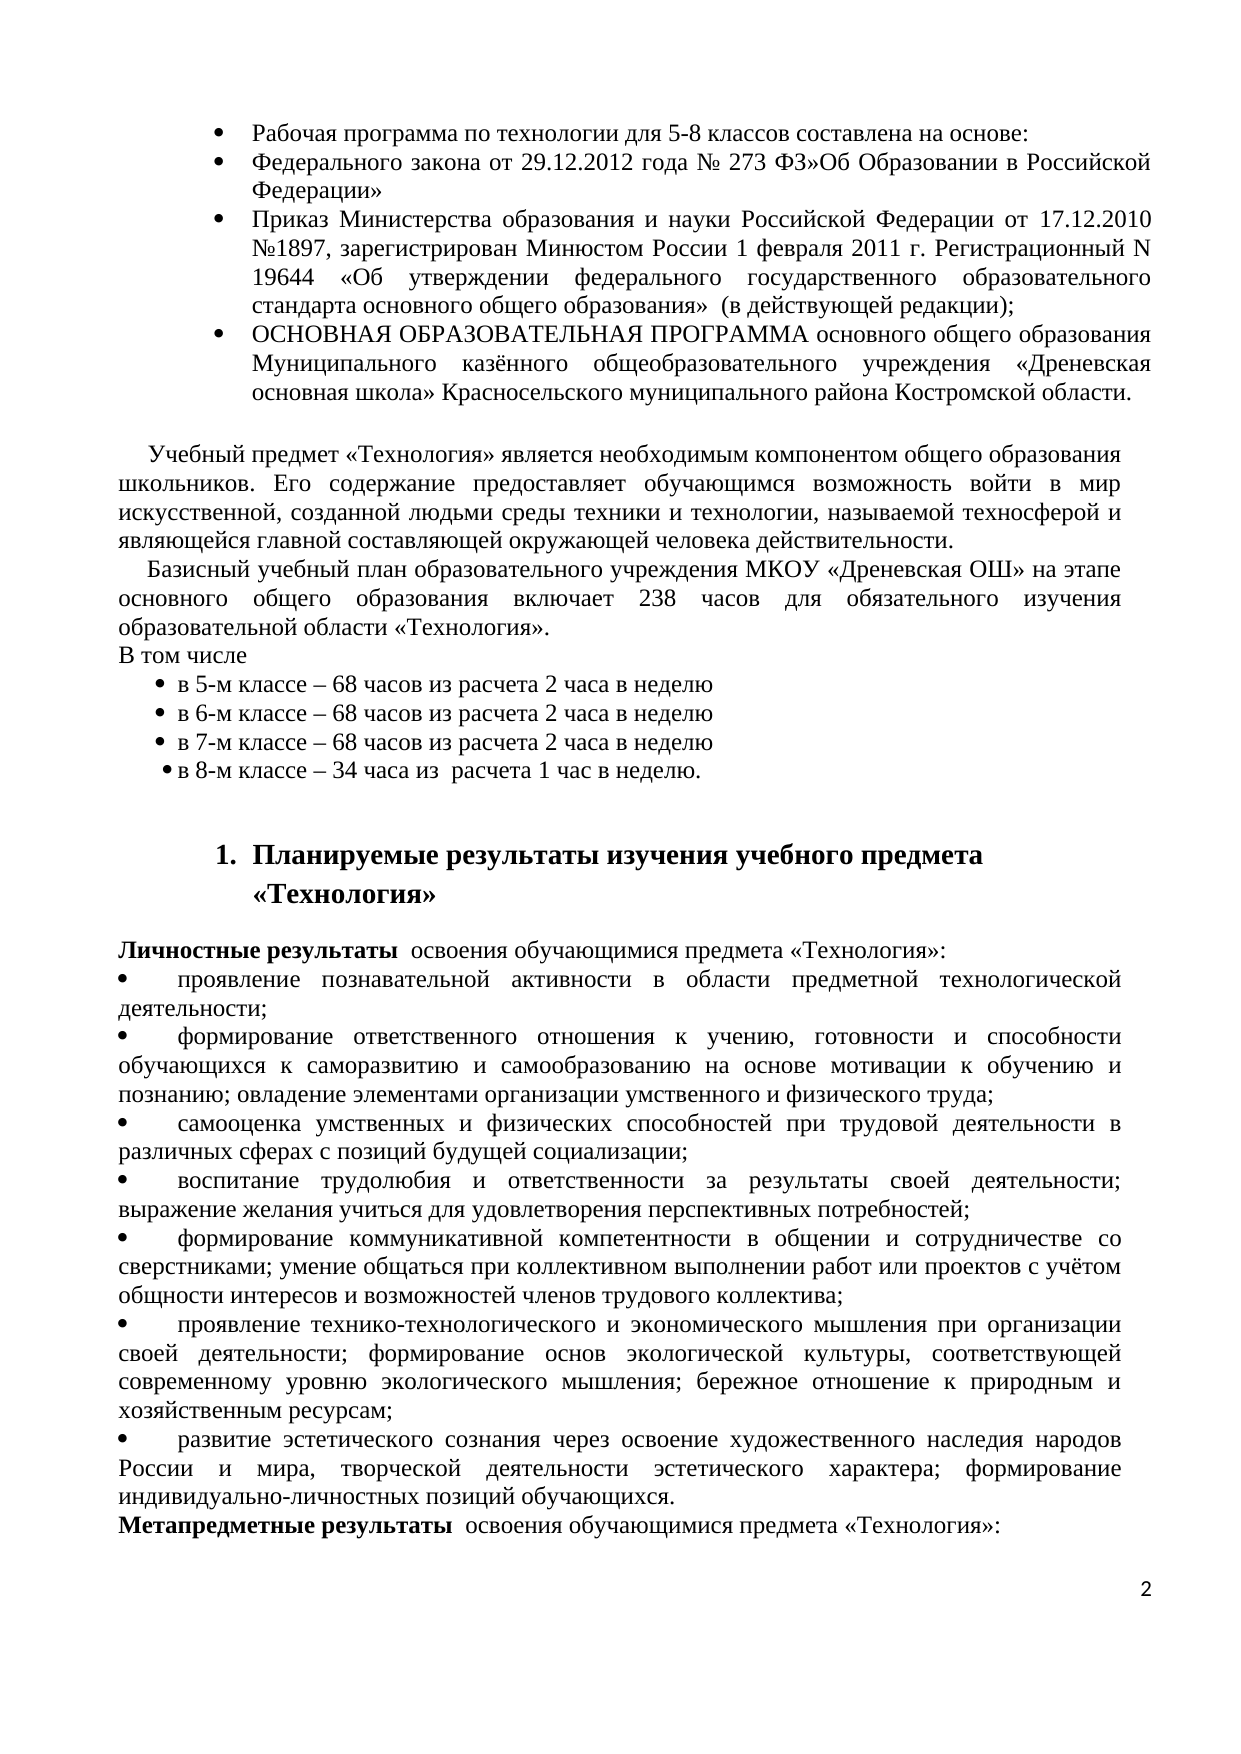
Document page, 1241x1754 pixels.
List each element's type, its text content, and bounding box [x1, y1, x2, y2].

list формирование коммуникативной компетентности в общении и сотрудничестве со сверстниками; умение общаться при коллективном выполнении работ или проектов с учётом общности интересов и возможностей членов трудового коллектива; [118, 1310, 1122, 1396]
list в 7-м классе – 68 часов из расчета 2 часа в неделю [156, 727, 1122, 755]
list проявление технико-технологического и экономического мышления при организации своей деятельности; формирование основ экологической культуры, соответствующей современному уровню экологического мышления; бережное отношение к природным и хозяйственным ресурсам; [118, 1426, 1122, 1541]
list самооценка умственных и физических способностей при трудовой деятельности в различных сферах с позиций будущей социализации; [118, 1137, 1122, 1194]
list ОСНОВНАЯ ОБРАЗОВАТЕЛЬНАЯ ПРОГРАММА основного общего образования Муниципального казённого общеобразовательного учреждения «Дреневская основная школа» Красносельского муниципального района Костромской области. [214, 319, 1152, 406]
text Учебный предмет «Технология» является необходимым компонентом общего образования школьников. Его содержание предоставляет обучающимся возможность войти в мир искусственной, созданной людьми среды техники и технологии, называемой техносферой и являющейся главной составляющей окружающей человека действительности. [118, 439, 1122, 554]
list в 8-м классе – 34 часа из расчета 1 час в неделю. [163, 755, 1122, 784]
text В том числе [118, 640, 1122, 669]
list воспитание трудолюбия и ответственности за результаты своей деятельности; выражение желания учиться для удовлетворения перспективных потребностей; [118, 1223, 1122, 1281]
text Личностные результаты освоения обучающимися предмета «Технология»: [118, 935, 1122, 964]
list Приказ Министерства образования и науки Российской Федерации от 17.12.2010 №1897, зарегистрирован Минюстом России 1 февраля 2011 г. Регистрационный N 19644 «Об утверждении федерального государственного образовательного стандарта основного общего образования» (в действующей редакции); [214, 204, 1152, 319]
list формирование ответственного отношения к учению, готовности и способности обучающихся к саморазвитию и самообразованию на основе мотивации к обучению и познанию; овладение элементами организации умственного и физического труда; [118, 1021, 1122, 1108]
text Базисный учебный план образовательного учреждения МКОУ «Дреневская ОШ» на этапе основного общего образования включает 238 часов для обязательного изучения образовательной области «Технология». [118, 554, 1122, 640]
list в 5-м классе – 68 часов из расчета 2 часа в неделю [156, 669, 1122, 698]
list в 6-м классе – 68 часов из расчета 2 часа в неделю [156, 698, 1122, 727]
list Рабочая программа по технологии для 5-8 классов составлена на основе: [214, 118, 1152, 147]
list Планируемые результаты изучения учебного предмета «Технология» [215, 837, 1152, 909]
list Федерального закона от 29.12.2012 года № 273 ФЗ»Об Образовании в Российской Федерации» [214, 147, 1152, 204]
list проявление познавательной активности в области предметной технологической деятельности; [118, 964, 1122, 1021]
